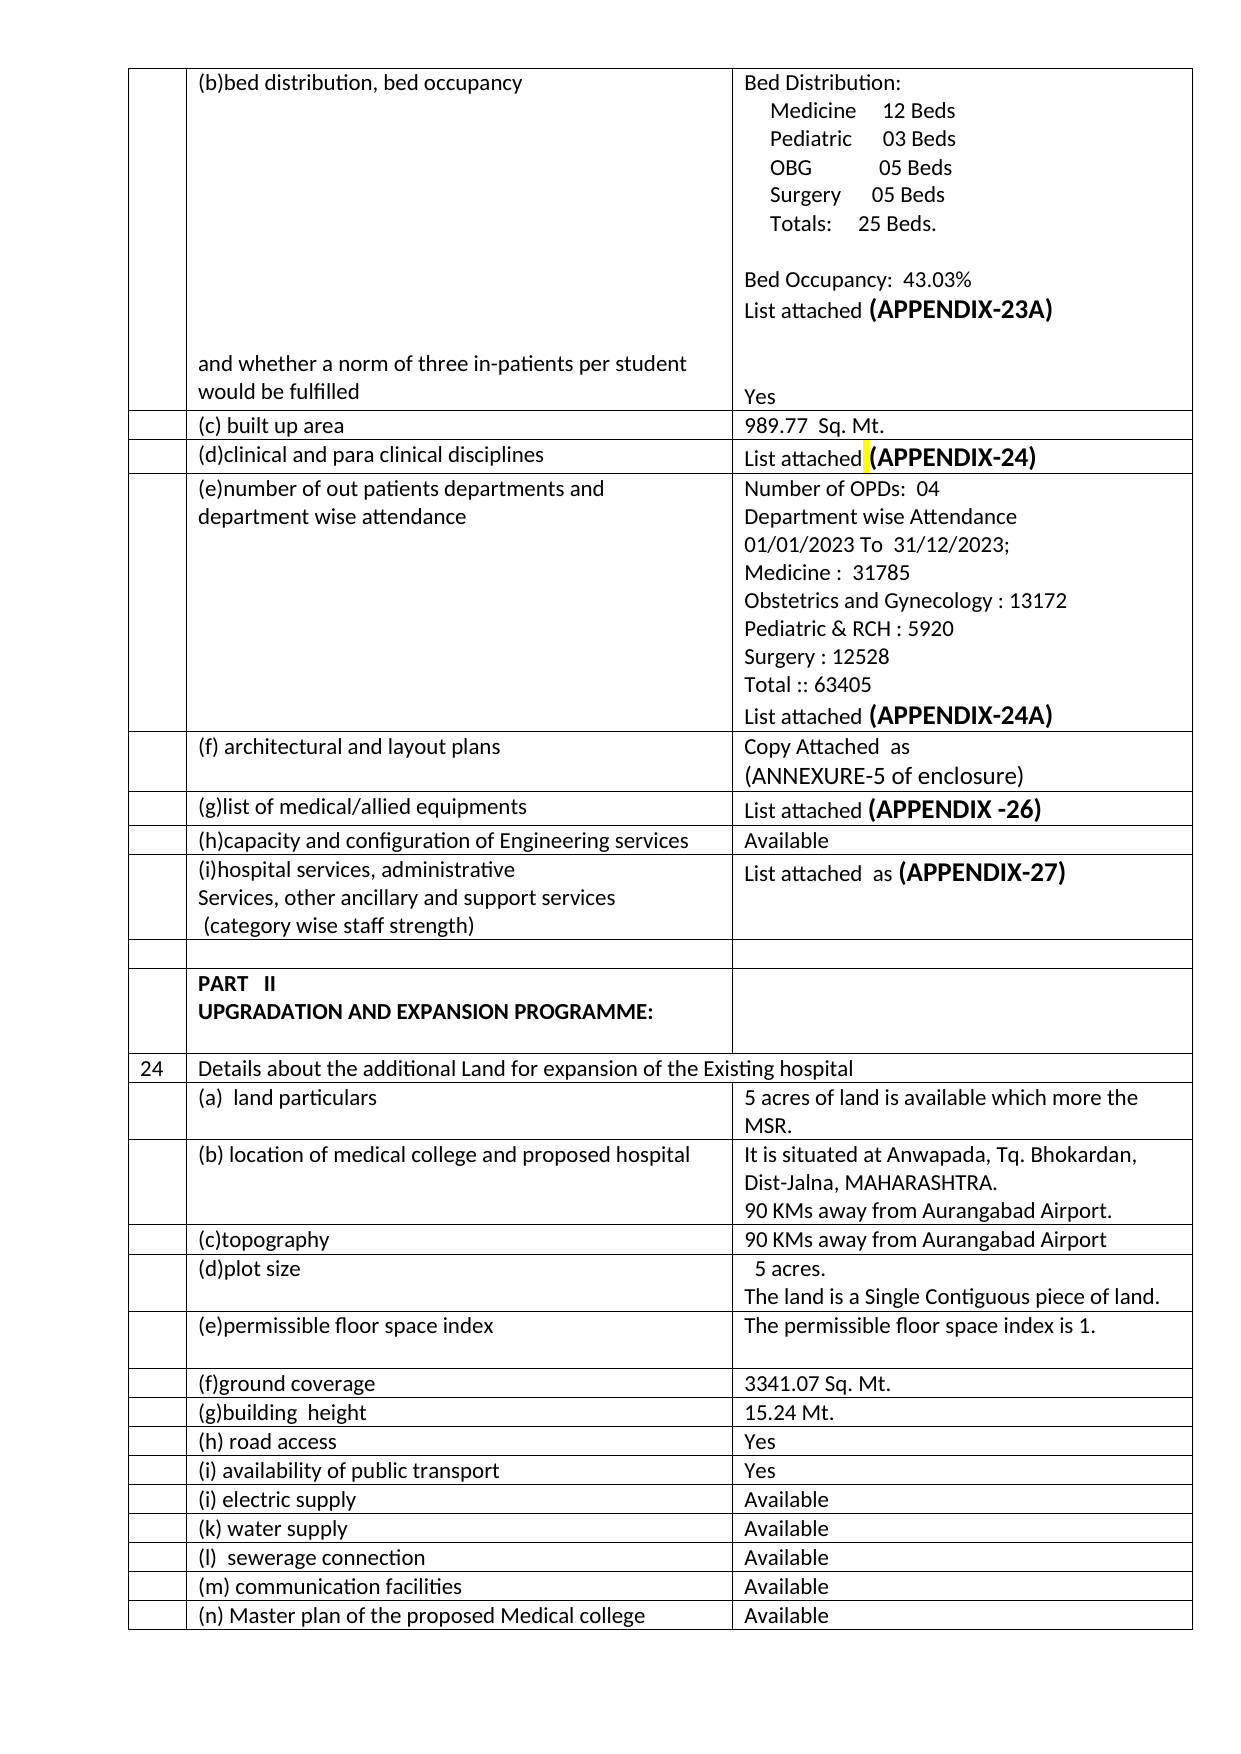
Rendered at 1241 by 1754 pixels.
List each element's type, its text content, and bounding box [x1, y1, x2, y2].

table_cell Copy Attached as (ANNEXURE-5 of enclosure) [733, 732, 1192, 791]
table_cell [129, 474, 186, 731]
table_cell (a) land particulars [187, 1083, 732, 1139]
table_cell (k) water supply [187, 1514, 732, 1542]
table_cell (h) road access [187, 1427, 732, 1455]
table_cell [129, 1601, 186, 1629]
table_cell Available [733, 826, 1192, 854]
table_cell (l) sewerage connection [187, 1543, 732, 1571]
table_cell [129, 1456, 186, 1484]
table_cell [129, 1427, 186, 1455]
table_cell [129, 1543, 186, 1571]
table_cell (i) availability of public transport [187, 1456, 732, 1484]
table_cell (e)number of out patients departments and department wise attendance [187, 474, 732, 731]
table_cell (c)topography [187, 1225, 732, 1253]
table_cell Details about the additional Land for expansion of the Existing hospital [187, 1054, 1192, 1082]
table_cell PART II UPGRADATION AND EXPANSION PROGRAMME: [187, 969, 732, 1053]
table_cell (i)hospital services, administrative Services, other ancillary and support services (category wise staff strength) [187, 855, 732, 939]
table_cell [129, 1225, 186, 1253]
table_cell List attached (APPENDIX-24) [733, 440, 863, 473]
table_cell (b)bed distribution, bed occupancy and whether a norm of three in-patients per student would be fulfilled [187, 69, 732, 410]
table_cell 90 KMs away from Aurangabad Airport [733, 1225, 1192, 1253]
table_cell (g)building height [187, 1398, 732, 1426]
table_cell Available [733, 1601, 1192, 1629]
table_cell 989.77 Sq. Mt. [733, 411, 1192, 439]
table_cell (d)plot size [187, 1255, 732, 1311]
table_cell [129, 1083, 186, 1139]
table_cell [129, 826, 186, 854]
table_cell [129, 69, 186, 410]
table_cell (e)permissible floor space index [187, 1312, 732, 1368]
table_cell [187, 940, 732, 968]
table_cell [129, 732, 186, 791]
table_cell [129, 792, 186, 825]
table_cell [733, 969, 1192, 1053]
table_cell [129, 855, 186, 939]
table_cell Bed Distribution: Medicine 12 Beds Pediatric 03 Beds OBG 05 Beds Surgery 05 Beds Totals: 25 Beds. Bed Occupancy: 43.03% List attached (APPENDIX-23A) Yes [733, 69, 1192, 410]
table_cell 5 acres of land is available which more the MSR. [733, 1083, 1192, 1139]
table_cell (c) built up area [187, 411, 732, 439]
table_cell (h)capacity and configuration of Engineering services [187, 826, 732, 854]
table_cell Available [733, 1572, 1192, 1600]
table_cell [129, 940, 186, 968]
table_cell [129, 440, 186, 473]
table_cell Number of OPDs: 04 Department wise Attendance 01/01/2023 To 31/12/2023; Medicine : 31785 Obstetrics and Gynecology : 13172 Pediatric & RCH : 5920 Surgery : 12528 Total :: 63405 List attached (APPENDIX-24A) [733, 474, 1192, 731]
table_cell [129, 1572, 186, 1600]
table_cell (f)ground coverage [187, 1369, 732, 1397]
table_cell (i) electric supply [187, 1485, 732, 1513]
table_cell List attached as (APPENDIX-27) [733, 855, 1192, 939]
table_cell List attached (APPENDIX-24) [869, 440, 1192, 473]
table_cell [129, 1369, 186, 1397]
table_cell Available [733, 1514, 1192, 1542]
table_cell [129, 411, 186, 439]
table_cell [129, 1398, 186, 1426]
table_cell [733, 940, 1192, 968]
table_cell List attached (APPENDIX -26) [733, 792, 1192, 825]
table_cell Available [733, 1543, 1192, 1571]
table_cell Yes [733, 1427, 1192, 1455]
table_cell (g)list of medical/allied equipments [187, 792, 732, 825]
table_cell [129, 969, 186, 1053]
table_cell Yes [733, 1456, 1192, 1484]
table_cell The permissible floor space index is 1. [733, 1312, 1192, 1368]
table_cell (n) Master plan of the proposed Medical college [187, 1601, 732, 1629]
table_cell [129, 1255, 186, 1311]
table_cell (b) location of medical college and proposed hospital [187, 1140, 732, 1224]
table_cell 15.24 Mt. [733, 1398, 1192, 1426]
table_cell [129, 1140, 186, 1224]
table_cell (f) architectural and layout plans [187, 732, 732, 791]
table_cell Available [733, 1485, 1192, 1513]
table_cell 24 [129, 1054, 186, 1082]
table_cell [129, 1514, 186, 1542]
table_cell It is situated at Anwapada, Tq. Bhokardan, Dist-Jalna, MAHARASHTRA. 90 KMs away from Aurangabad Airport. [733, 1140, 1192, 1224]
table_cell [129, 1485, 186, 1513]
table_cell 3341.07 Sq. Mt. [733, 1369, 1192, 1397]
table_cell [129, 1312, 186, 1368]
table_cell 5 acres. The land is a Single Contiguous piece of land. [733, 1255, 1192, 1311]
table_cell (d)clinical and para clinical disciplines [187, 440, 732, 473]
table_cell (m) communication facilities [187, 1572, 732, 1600]
